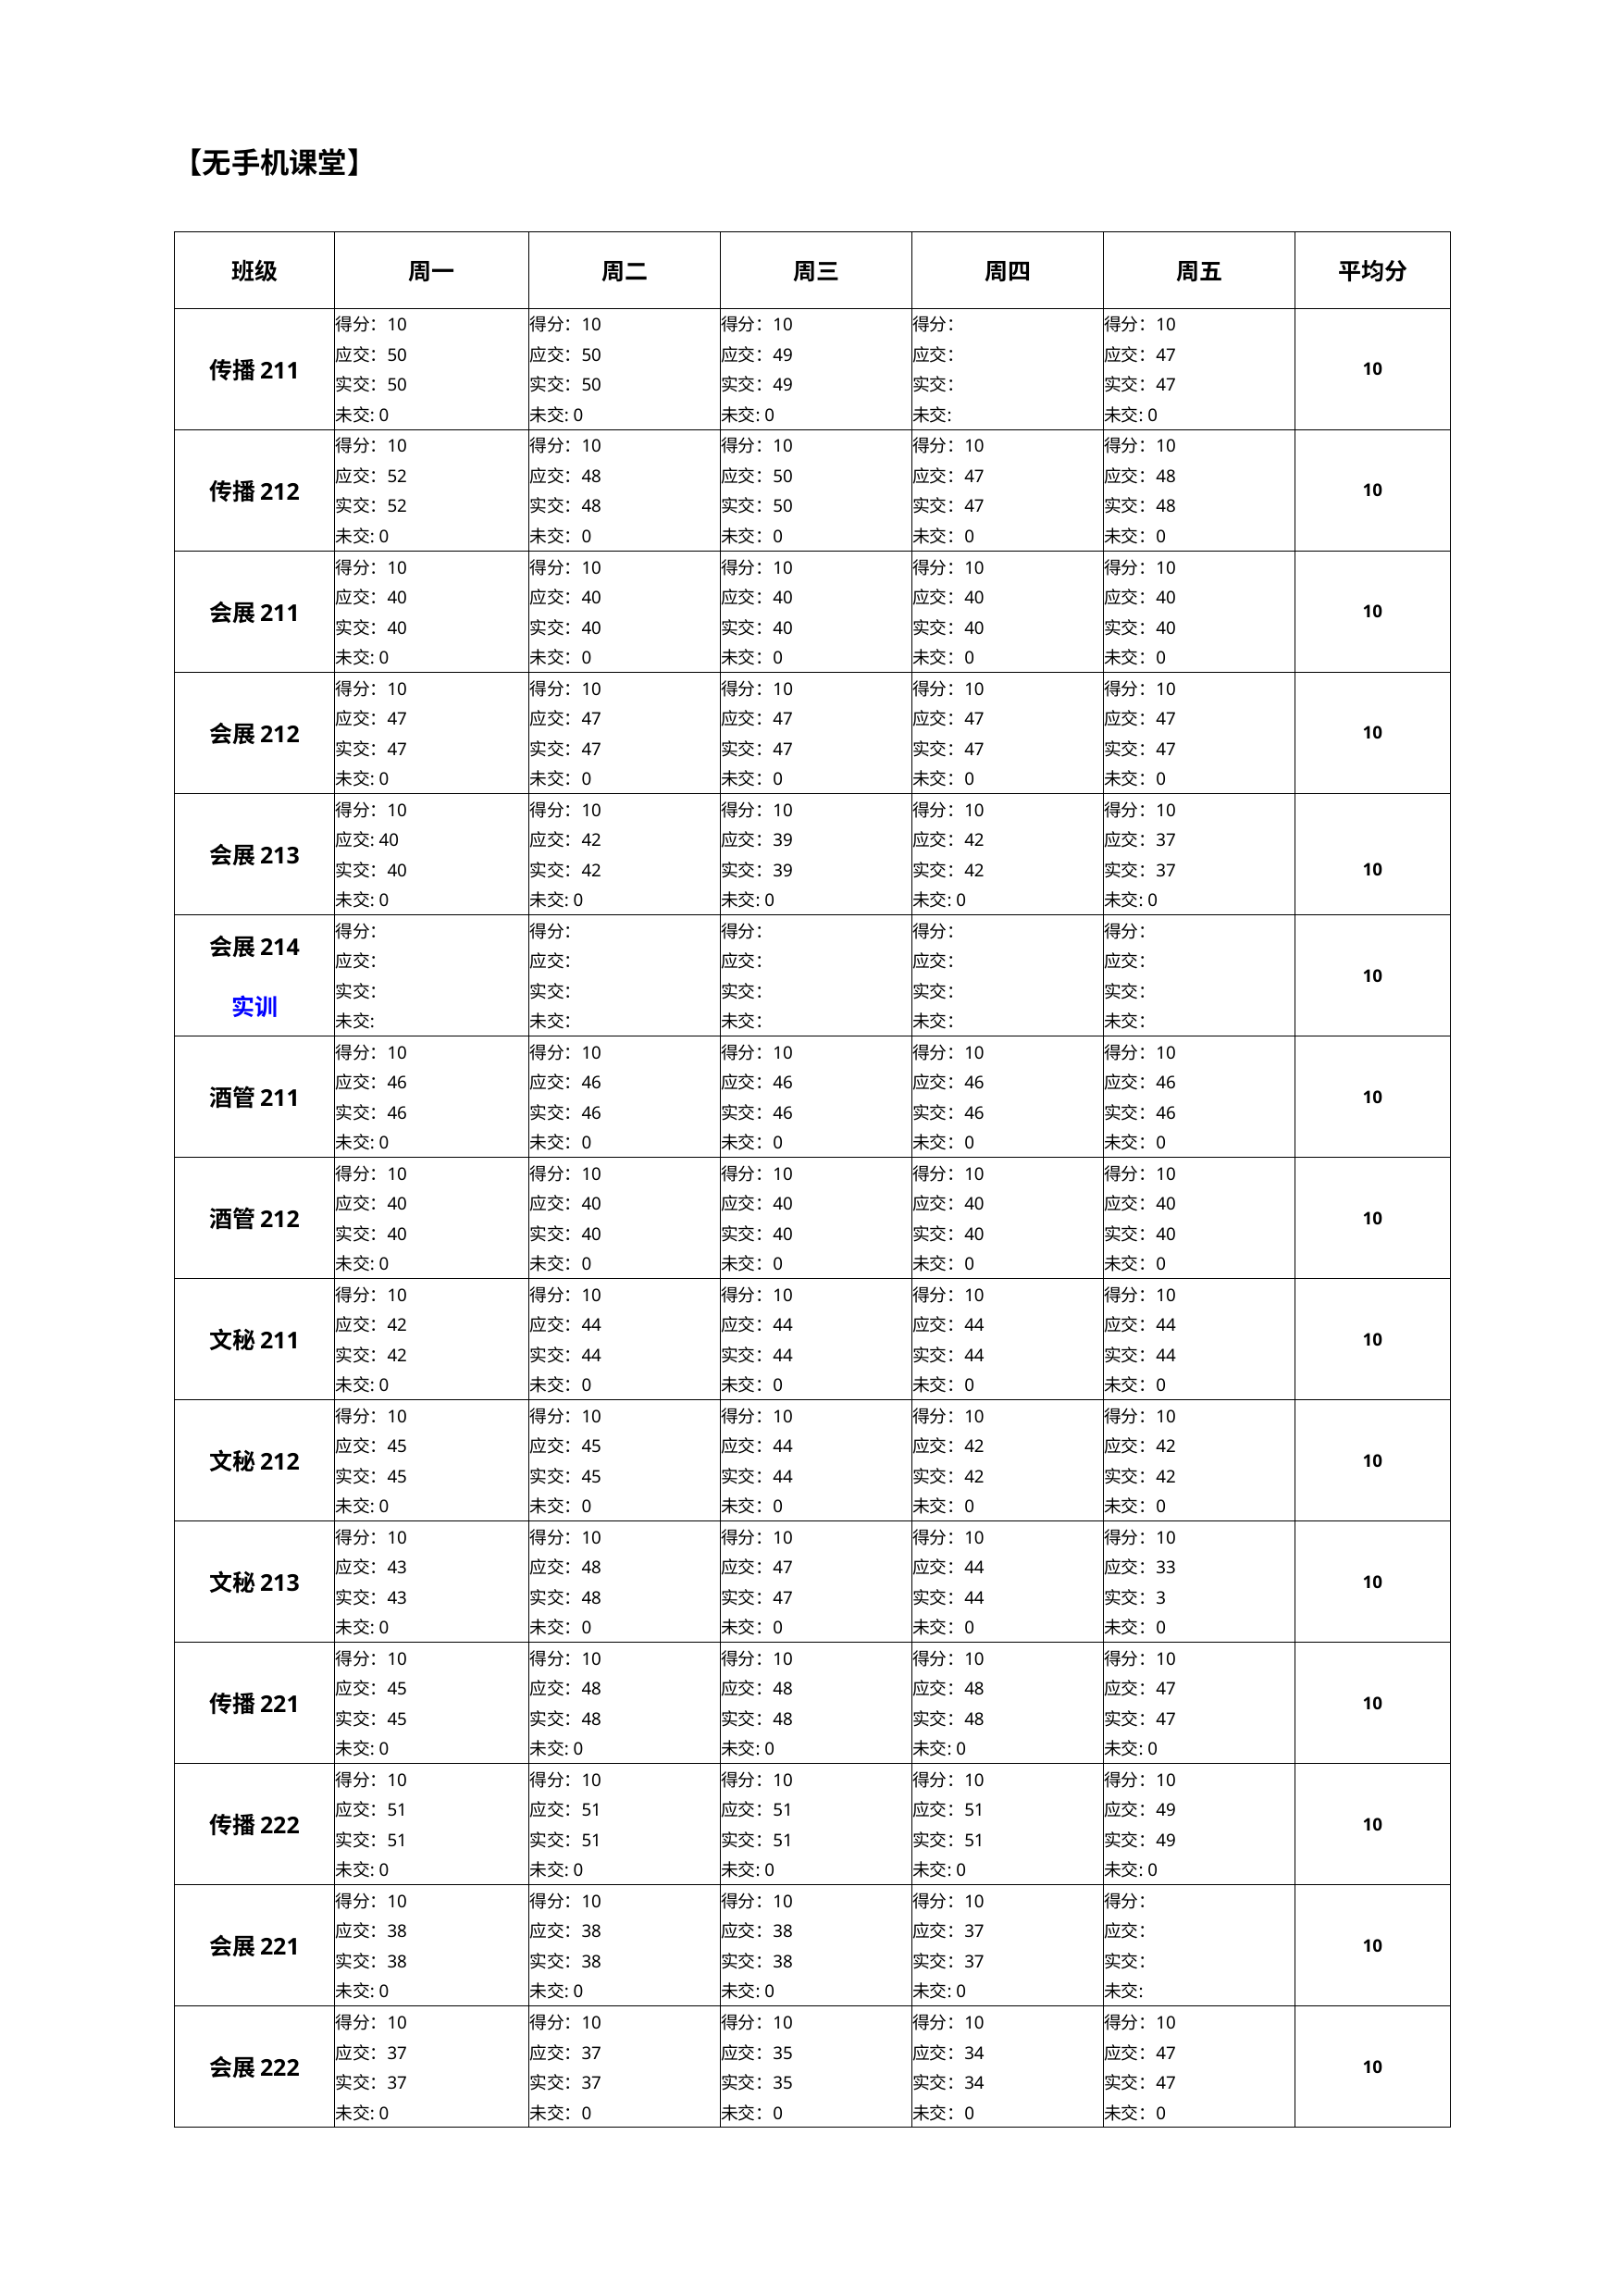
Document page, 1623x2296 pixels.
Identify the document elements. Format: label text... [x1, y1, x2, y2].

table_cell 得分：10 应交：48 实交：48 未交: 0 [529, 1643, 720, 1763]
table_cell 得分：10 应交：45 实交：45 未交：0 [529, 1400, 720, 1520]
table_cell 传播211 [175, 309, 334, 428]
table_cell 得分：10 应交：47 实交：47 未交：0 [1104, 673, 1295, 793]
table_cell 10 [1295, 552, 1450, 672]
table_cell 得分：10 应交：47 实交：47 未交: 0 [1104, 1643, 1295, 1763]
table_cell 得分：10 应交：40 实交：40 未交：0 [721, 1158, 911, 1278]
table_cell 得分：10 应交：47 实交：47 未交：0 [912, 430, 1103, 550]
table_cell 会展221 [175, 1885, 334, 2005]
table_cell 得分：10 应交：40 实交：40 未交：0 [529, 552, 720, 672]
table_cell 传播221 [175, 1643, 334, 1763]
table_cell 得分：10 应交：46 实交：46 未交：0 [529, 1036, 720, 1157]
table_cell 10 [1295, 2006, 1450, 2127]
table_cell 会展212 [175, 673, 334, 793]
table_cell 得分： 应交： 实交： 未交： [721, 915, 911, 1036]
table_cell 得分：10 应交：47 实交：47 未交：0 [721, 673, 911, 793]
table_cell 得分：10 应交：50 实交：50 未交: 0 [529, 309, 720, 428]
table_cell 得分：10 应交：51 实交：51 未交: 0 [721, 1764, 911, 1884]
table_header 周三 [721, 232, 911, 307]
table_cell 得分：10 应交：44 实交：44 未交：0 [721, 1279, 911, 1399]
table_cell 得分：10 应交：37 实交：37 未交: 0 [335, 2006, 528, 2127]
table_cell 得分：10 应交：43 实交：43 未交: 0 [335, 1521, 528, 1642]
table_cell 文秘213 [175, 1521, 334, 1642]
table_cell 得分：10 应交：39 实交：39 未交: 0 [721, 794, 911, 914]
table_cell 得分：10 应交：47 实交：47 未交：0 [529, 673, 720, 793]
table_cell 得分：10 应交: 40 实交：40 未交: 0 [335, 794, 528, 914]
table_cell 得分：10 应交：49 实交：49 未交: 0 [721, 309, 911, 428]
table_cell 得分： 应交： 实交： 未交: [335, 915, 528, 1036]
table_cell 得分：10 应交：40 实交：40 未交: 0 [335, 1158, 528, 1278]
table_cell 得分：10 应交：44 实交：44 未交：0 [912, 1279, 1103, 1399]
table_header 平均分 [1295, 232, 1450, 307]
table_cell 得分：10 应交：47 实交：47 未交: 0 [335, 673, 528, 793]
table_cell 得分：10 应交：40 实交：40 未交：0 [912, 552, 1103, 672]
table_cell 得分：10 应交：50 实交：50 未交：0 [721, 430, 911, 550]
table_cell 10 [1295, 1521, 1450, 1642]
table_cell 得分：10 应交：52 实交：52 未交: 0 [335, 430, 528, 550]
table_cell 文秘212 [175, 1400, 334, 1520]
table_cell 10 [1295, 1643, 1450, 1763]
table_cell 得分：10 应交：37 实交：37 未交: 0 [1104, 794, 1295, 914]
table_cell 10 [1295, 1158, 1450, 1278]
table_cell 得分：10 应交：44 实交：44 未交：0 [1104, 1279, 1295, 1399]
table_cell 10 [1295, 1279, 1450, 1399]
table_cell 得分：10 应交：44 实交：44 未交：0 [529, 1279, 720, 1399]
table_cell 得分：10 应交：38 实交：38 未交: 0 [335, 1885, 528, 2005]
table_cell 酒管212 [175, 1158, 334, 1278]
table_cell 得分：10 应交：40 实交：40 未交：0 [912, 1158, 1103, 1278]
table_cell 得分：10 应交：48 实交：48 未交：0 [1104, 430, 1295, 550]
table_cell 10 [1295, 1885, 1450, 2005]
table_cell 得分：10 应交：47 实交：47 未交：0 [721, 1521, 911, 1642]
table_cell 得分：10 应交：50 实交：50 未交: 0 [335, 309, 528, 428]
table_cell 得分： 应交： 实交： 未交: [912, 309, 1103, 428]
table_cell 得分：10 应交：33 实交：3 未交：0 [1104, 1521, 1295, 1642]
table_cell 10 [1295, 673, 1450, 793]
table_cell 文秘211 [175, 1279, 334, 1399]
table_cell 得分：10 应交：35 实交：35 未交：0 [721, 2006, 911, 2127]
table_cell 得分：10 应交：38 实交：38 未交: 0 [721, 1885, 911, 2005]
table_cell 得分：10 应交：38 实交：38 未交: 0 [529, 1885, 720, 2005]
table_cell 得分：10 应交：48 实交：48 未交：0 [529, 430, 720, 550]
table_cell 得分：10 应交：46 实交：46 未交: 0 [335, 1036, 528, 1157]
table_cell 10 [1295, 794, 1450, 914]
table_cell 10 [1295, 1764, 1450, 1884]
table_cell 会展214 实训 [175, 915, 334, 1036]
table_cell 酒管211 [175, 1036, 334, 1157]
table_header 班级 [175, 232, 334, 307]
table_cell 10 [1295, 309, 1450, 428]
table_cell 得分：10 应交：42 实交：42 未交: 0 [335, 1279, 528, 1399]
table_cell 10 [1295, 1036, 1450, 1157]
table_cell 得分：10 应交：42 实交：42 未交：0 [912, 1400, 1103, 1520]
table_header 周五 [1104, 232, 1295, 307]
table_cell 得分：10 应交：42 实交：42 未交: 0 [912, 794, 1103, 914]
table_cell 得分：10 应交：37 实交：37 未交: 0 [912, 1885, 1103, 2005]
table_cell 得分：10 应交：37 实交：37 未交：0 [529, 2006, 720, 2127]
table_cell 得分：10 应交：42 实交：42 未交: 0 [529, 794, 720, 914]
table_cell 10 [1295, 1400, 1450, 1520]
table_cell 10 [1295, 430, 1450, 550]
table_cell 得分：10 应交：51 实交：51 未交: 0 [335, 1764, 528, 1884]
table_cell 得分： 应交： 实交： 未交： [912, 915, 1103, 1036]
table_cell 10 [1295, 915, 1450, 1036]
table_cell 传播222 [175, 1764, 334, 1884]
table_cell 得分：10 应交：42 实交：42 未交：0 [1104, 1400, 1295, 1520]
table_cell 得分：10 应交：40 实交：40 未交: 0 [335, 552, 528, 672]
table_cell 会展211 [175, 552, 334, 672]
table_cell 得分：10 应交：34 实交：34 未交：0 [912, 2006, 1103, 2127]
table_cell 得分：10 应交：44 实交：44 未交：0 [912, 1521, 1103, 1642]
table_header 周四 [912, 232, 1103, 307]
table_cell 会展213 [175, 794, 334, 914]
table_cell 得分：10 应交：47 实交：47 未交：0 [912, 673, 1103, 793]
table_header 周一 [335, 232, 528, 307]
table_cell 得分：10 应交：46 实交：46 未交：0 [912, 1036, 1103, 1157]
table_cell 得分：10 应交：45 实交：45 未交: 0 [335, 1400, 528, 1520]
table_cell 得分： 应交： 实交： 未交: [1104, 1885, 1295, 2005]
table_cell 得分：10 应交：40 实交：40 未交：0 [1104, 1158, 1295, 1278]
table_cell 得分：10 应交：48 实交：48 未交: 0 [721, 1643, 911, 1763]
table_cell 得分：10 应交：44 实交：44 未交：0 [721, 1400, 911, 1520]
table_cell 得分： 应交： 实交： 未交： [529, 915, 720, 1036]
table_cell 得分：10 应交：40 实交：40 未交：0 [529, 1158, 720, 1278]
table_cell 得分： 应交： 实交： 未交： [1104, 915, 1295, 1036]
table_cell 传播212 [175, 430, 334, 550]
table_cell 得分：10 应交：51 实交：51 未交: 0 [529, 1764, 720, 1884]
table_header 周二 [529, 232, 720, 307]
table_cell 得分：10 应交：47 实交：47 未交: 0 [1104, 309, 1295, 428]
text 【无手机课堂】 [173, 140, 1449, 182]
table_cell 得分：10 应交：49 实交：49 未交: 0 [1104, 1764, 1295, 1884]
table_cell 得分：10 应交：47 实交：47 未交：0 [1104, 2006, 1295, 2127]
table_cell 得分：10 应交：40 实交：40 未交：0 [721, 552, 911, 672]
table_cell 得分：10 应交：45 实交：45 未交: 0 [335, 1643, 528, 1763]
table_cell 得分：10 应交：46 实交：46 未交：0 [721, 1036, 911, 1157]
table_cell 得分：10 应交：48 实交：48 未交：0 [529, 1521, 720, 1642]
table_cell 得分：10 应交：51 实交：51 未交: 0 [912, 1764, 1103, 1884]
table_cell 得分：10 应交：46 实交：46 未交：0 [1104, 1036, 1295, 1157]
table_cell 会展222 [175, 2006, 334, 2127]
table_cell 得分：10 应交：48 实交：48 未交: 0 [912, 1643, 1103, 1763]
table_cell 得分：10 应交：40 实交：40 未交：0 [1104, 552, 1295, 672]
